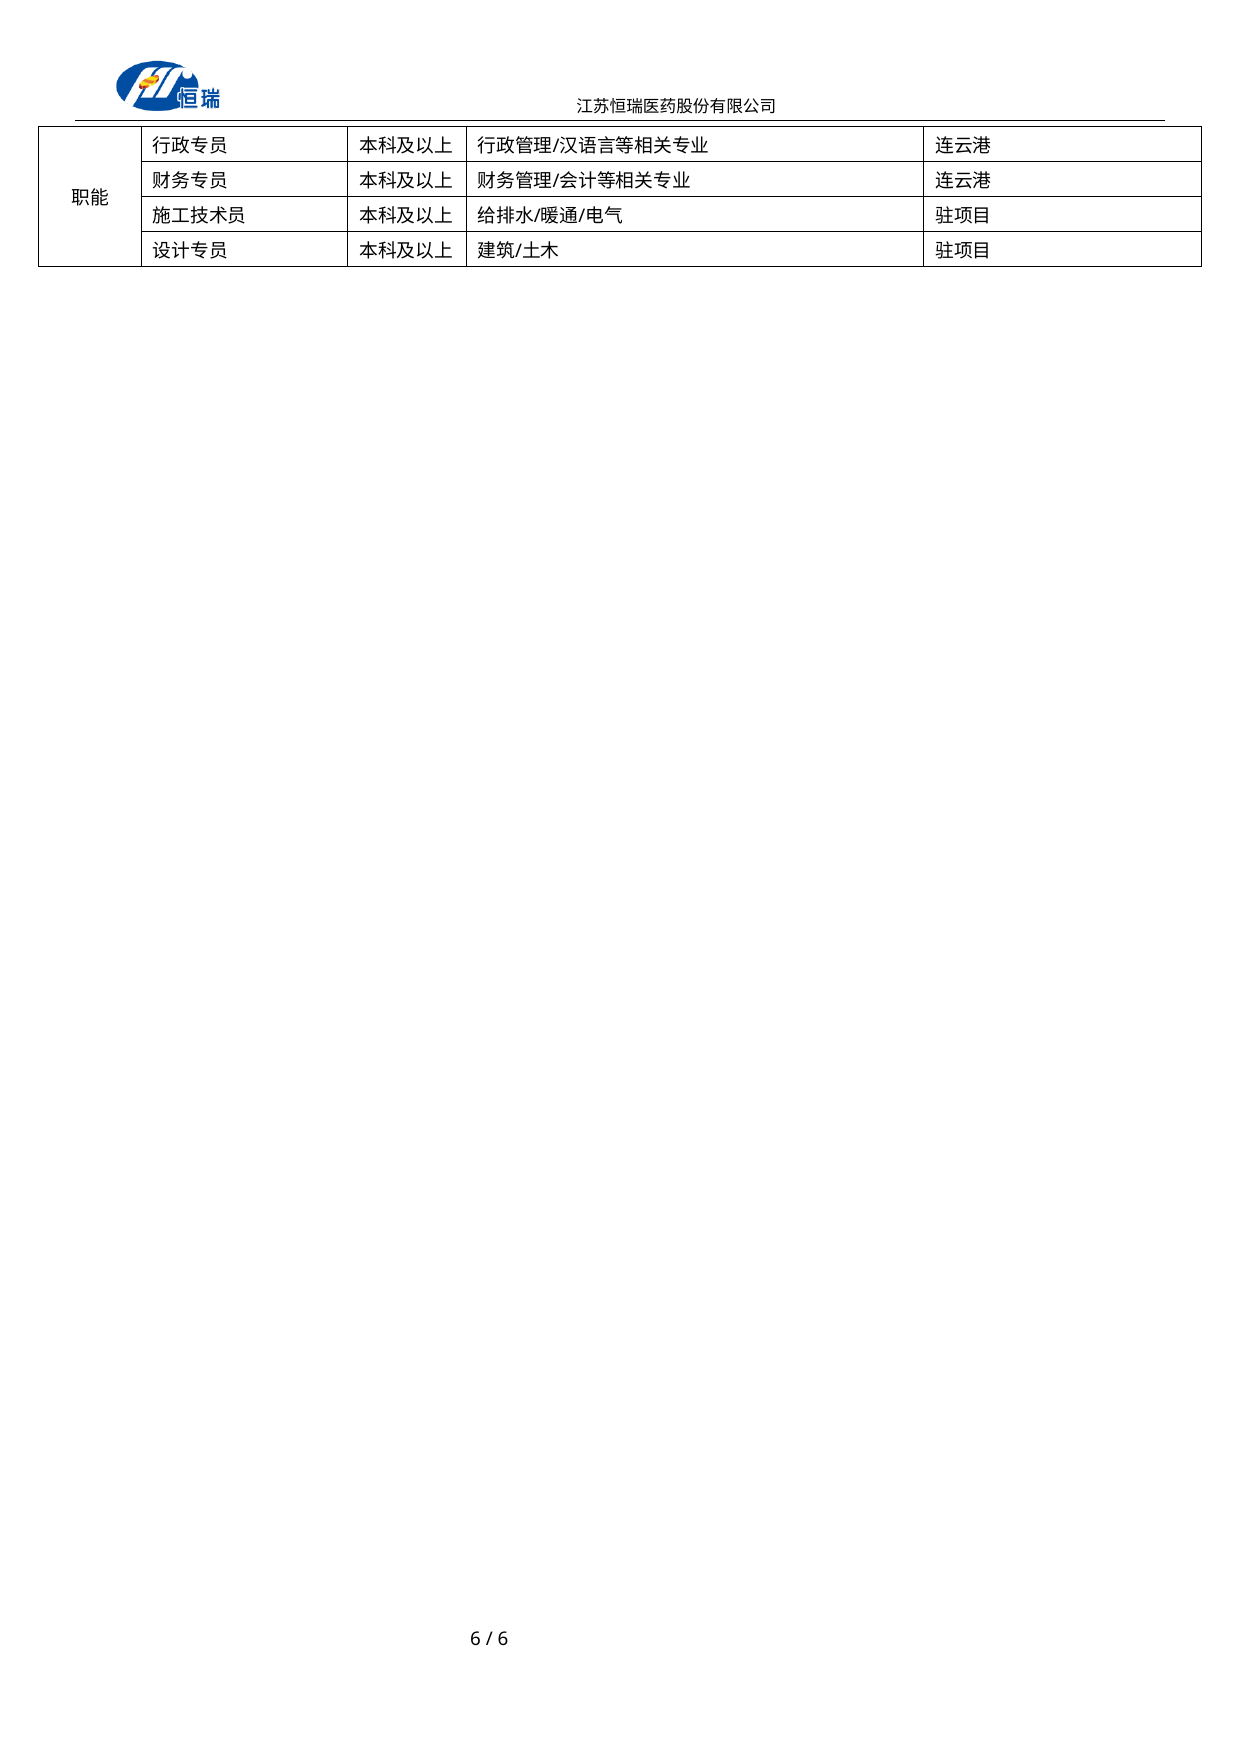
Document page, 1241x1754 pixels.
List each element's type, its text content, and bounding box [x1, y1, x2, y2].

table_cell 驻项目 [924, 197, 1201, 231]
table_cell 本科及以上 [348, 127, 466, 161]
table_cell 本科及以上 [348, 197, 466, 231]
table_cell 设计专员 [142, 232, 347, 266]
table_cell 财务专员 [142, 162, 347, 196]
table_cell 建筑/土木 [467, 232, 923, 266]
table_cell 本科及以上 [348, 232, 466, 266]
table_cell 财务管理/会计等相关专业 [467, 162, 923, 196]
table_cell 连云港 [924, 127, 1201, 161]
table_cell 行政专员 [142, 127, 347, 161]
table_cell 驻项目 [924, 232, 1201, 266]
table_cell 施工技术员 [142, 197, 347, 231]
table_cell 职能 [39, 127, 141, 266]
table_cell 本科及以上 [348, 162, 466, 196]
table_cell 给排水/暖通/电气 [467, 197, 923, 231]
table_cell 连云港 [924, 162, 1201, 196]
picture [112, 59, 222, 113]
table_cell 行政管理/汉语言等相关专业 [467, 127, 923, 161]
